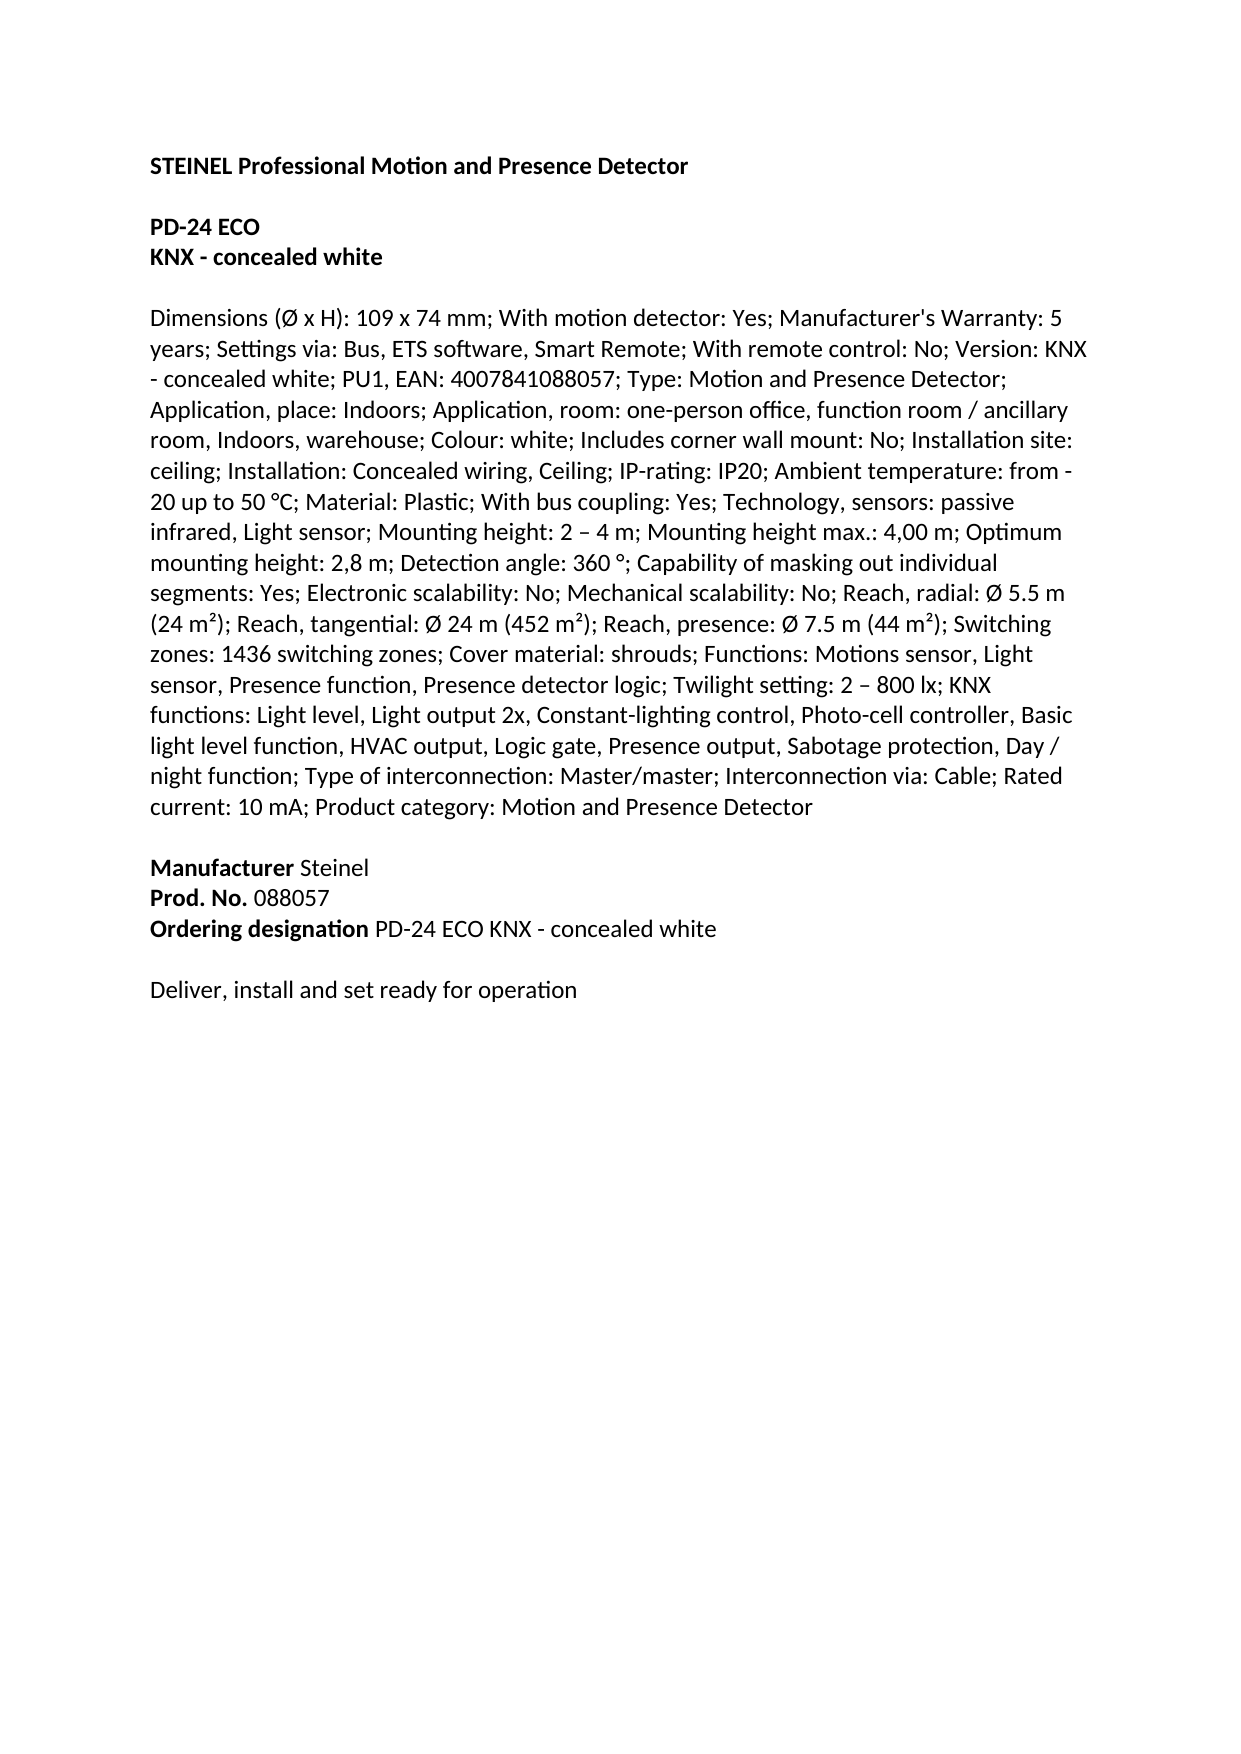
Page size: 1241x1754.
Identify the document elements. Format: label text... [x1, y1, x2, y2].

text Deliver, install and set ready for operation [150, 974, 1090, 1004]
text Prod. No. 088057 [150, 882, 1090, 913]
text PD-24 ECO [150, 211, 1090, 242]
text Dimensions (Ø x H): 109 x 74 mm; With motion detector: Yes; Manufacturer's Warranty: 5 years; Settings via: Bus, ETS software, Smart Remote; With remote control: No; Version: KNX - concealed white; PU1, EAN: 4007841088057; Type: Motion and Presence Detector; Application, place: Indoors; Application, room: one-person office, function room / ancillary room, Indoors, warehouse; Colour: white; Includes corner wall mount: No; Installation site: ceiling; Installation: Concealed wiring, Ceiling; IP-rating: IP20; Ambient temperature: from -20 up to 50 °C; Material: Plastic; With bus coupling: Yes; Technology, sensors: passive infrared, Light sensor; Mounting height: 2 – 4 m; Mounting height max.: 4,00 m; Optimum mounting height: 2,8 m; Detection angle: 360 °; Capability of masking out individual segments: Yes; Electronic scalability: No; Mechanical scalability: No; Reach, radial: Ø 5.5 m (24 m²); Reach, tangential: Ø 24 m (452 m²); Reach, presence: Ø 7.5 m (44 m²); Switching zones: 1436 switching zones; Cover material: shrouds; Functions: Motions sensor, Light sensor, Presence function, Presence detector logic; Twilight setting: 2 – 800 lx; KNX functions: Light level, Light output 2x, Constant-lighting control, Photo-cell controller, Basic light level function, HVAC output, Logic gate, Presence output, Sabotage protection, Day / night function; Type of interconnection: Master/master; Interconnection via: Cable; Rated current: 10 mA; Product category: Motion and Presence Detector [150, 303, 1090, 821]
text STEINEL Professional Motion and Presence Detector [150, 150, 1090, 181]
text Ordering designation PD-24 ECO KNX - concealed white [150, 913, 1090, 943]
text Manufacturer Steinel [150, 852, 1090, 882]
text KNX - concealed white [150, 242, 1090, 272]
